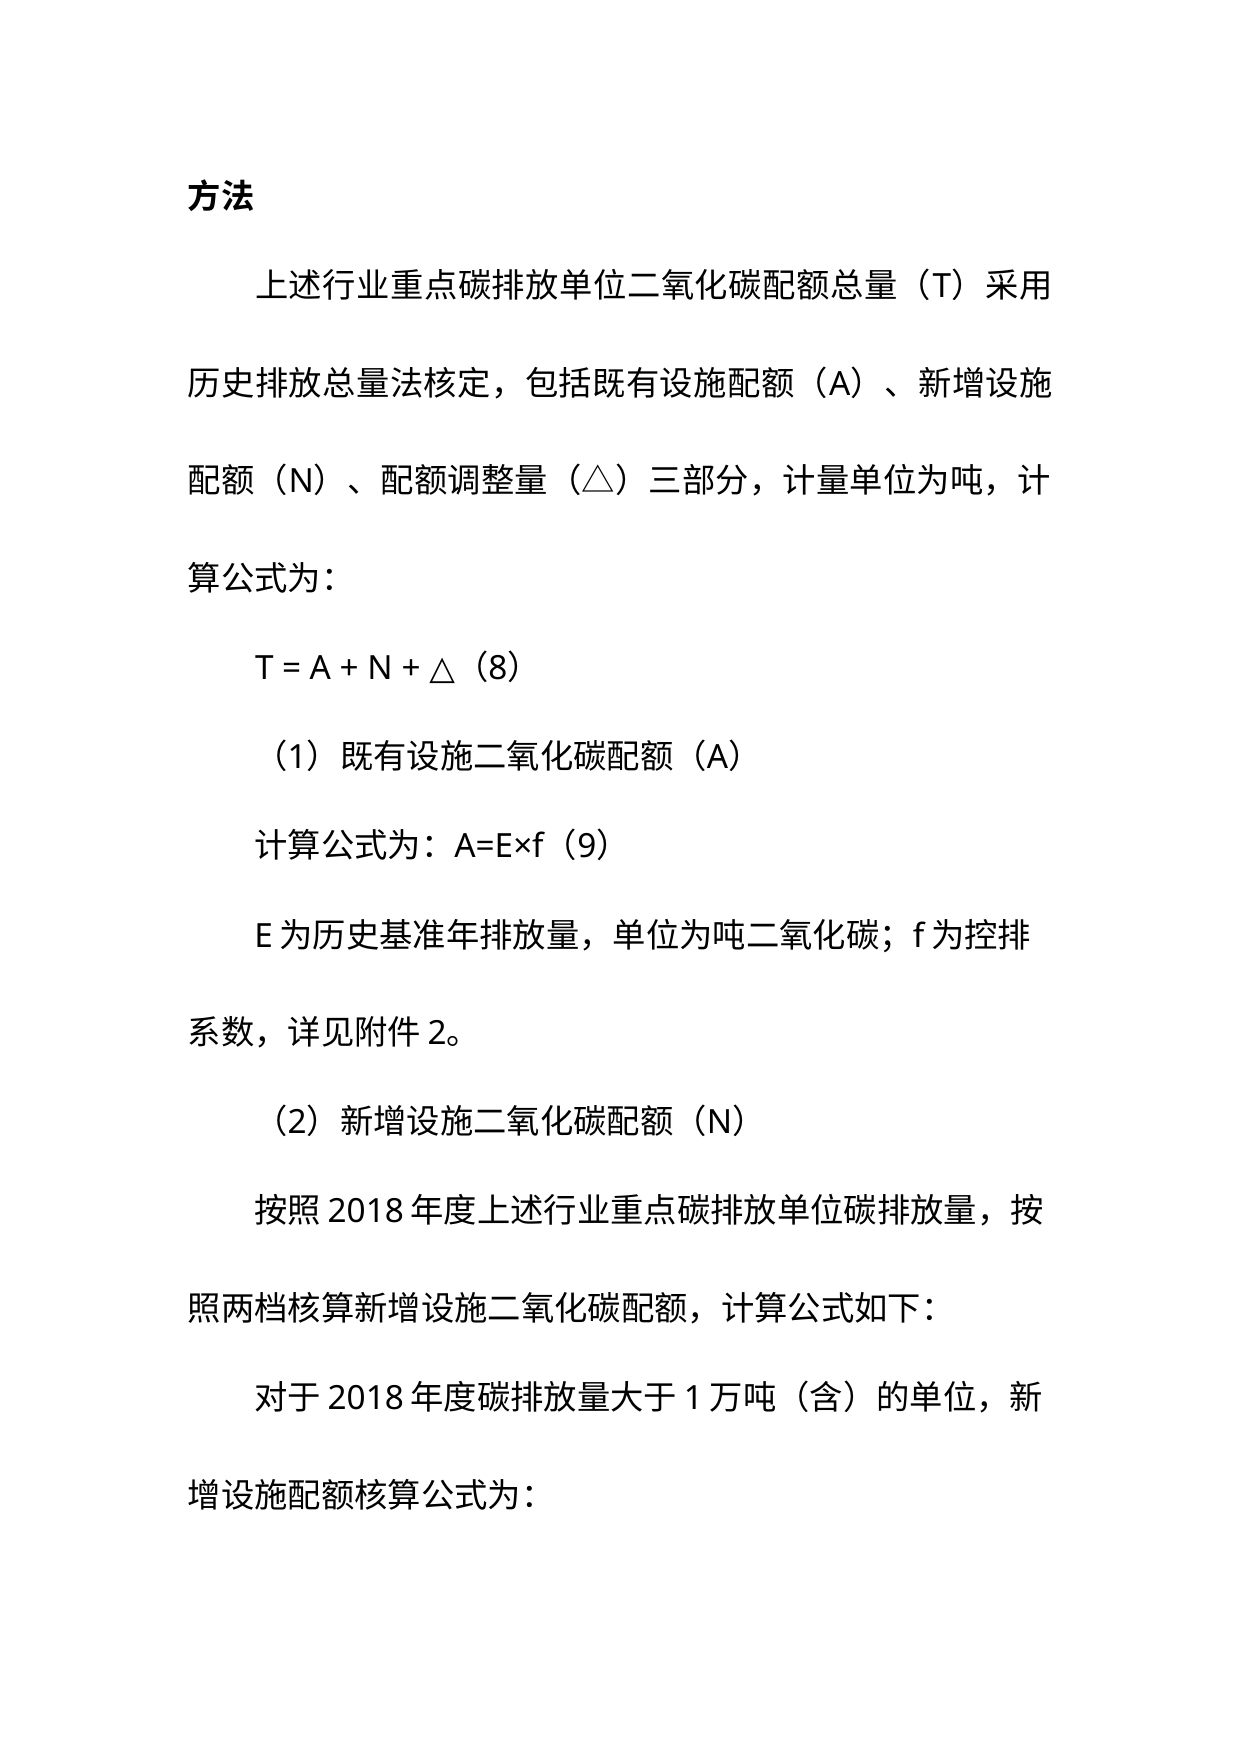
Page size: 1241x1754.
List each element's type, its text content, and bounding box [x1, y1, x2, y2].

text 计算公式为：A=E×f（9） [187, 811, 1053, 876]
text E为历史基准年排放量，单位为吨二氧化碳；f为控排系数，详见附件2。 [187, 900, 1053, 1063]
text T = A + N + △（8） [187, 633, 1053, 698]
text （2）新增设施二氧化碳配额（N） [187, 1087, 1053, 1152]
text （1）既有设施二氧化碳配额（A） [187, 722, 1053, 787]
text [187, 162, 1053, 227]
text 上述行业重点碳排放单位二氧化碳配额总量（T）采用历史排放总量法核定，包括既有设施配额（A）、新增设施配额（N）、配额调整量（△）三部分，计量单位为吨，计算公式为： [187, 251, 1053, 608]
text 对于2018年度碳排放量大于1万吨（含）的单位，新增设施配额核算公式为： [187, 1362, 1053, 1525]
text 按照2018年度上述行业重点碳排放单位碳排放量，按照两档核算新增设施二氧化碳配额，计算公式如下： [187, 1176, 1053, 1338]
